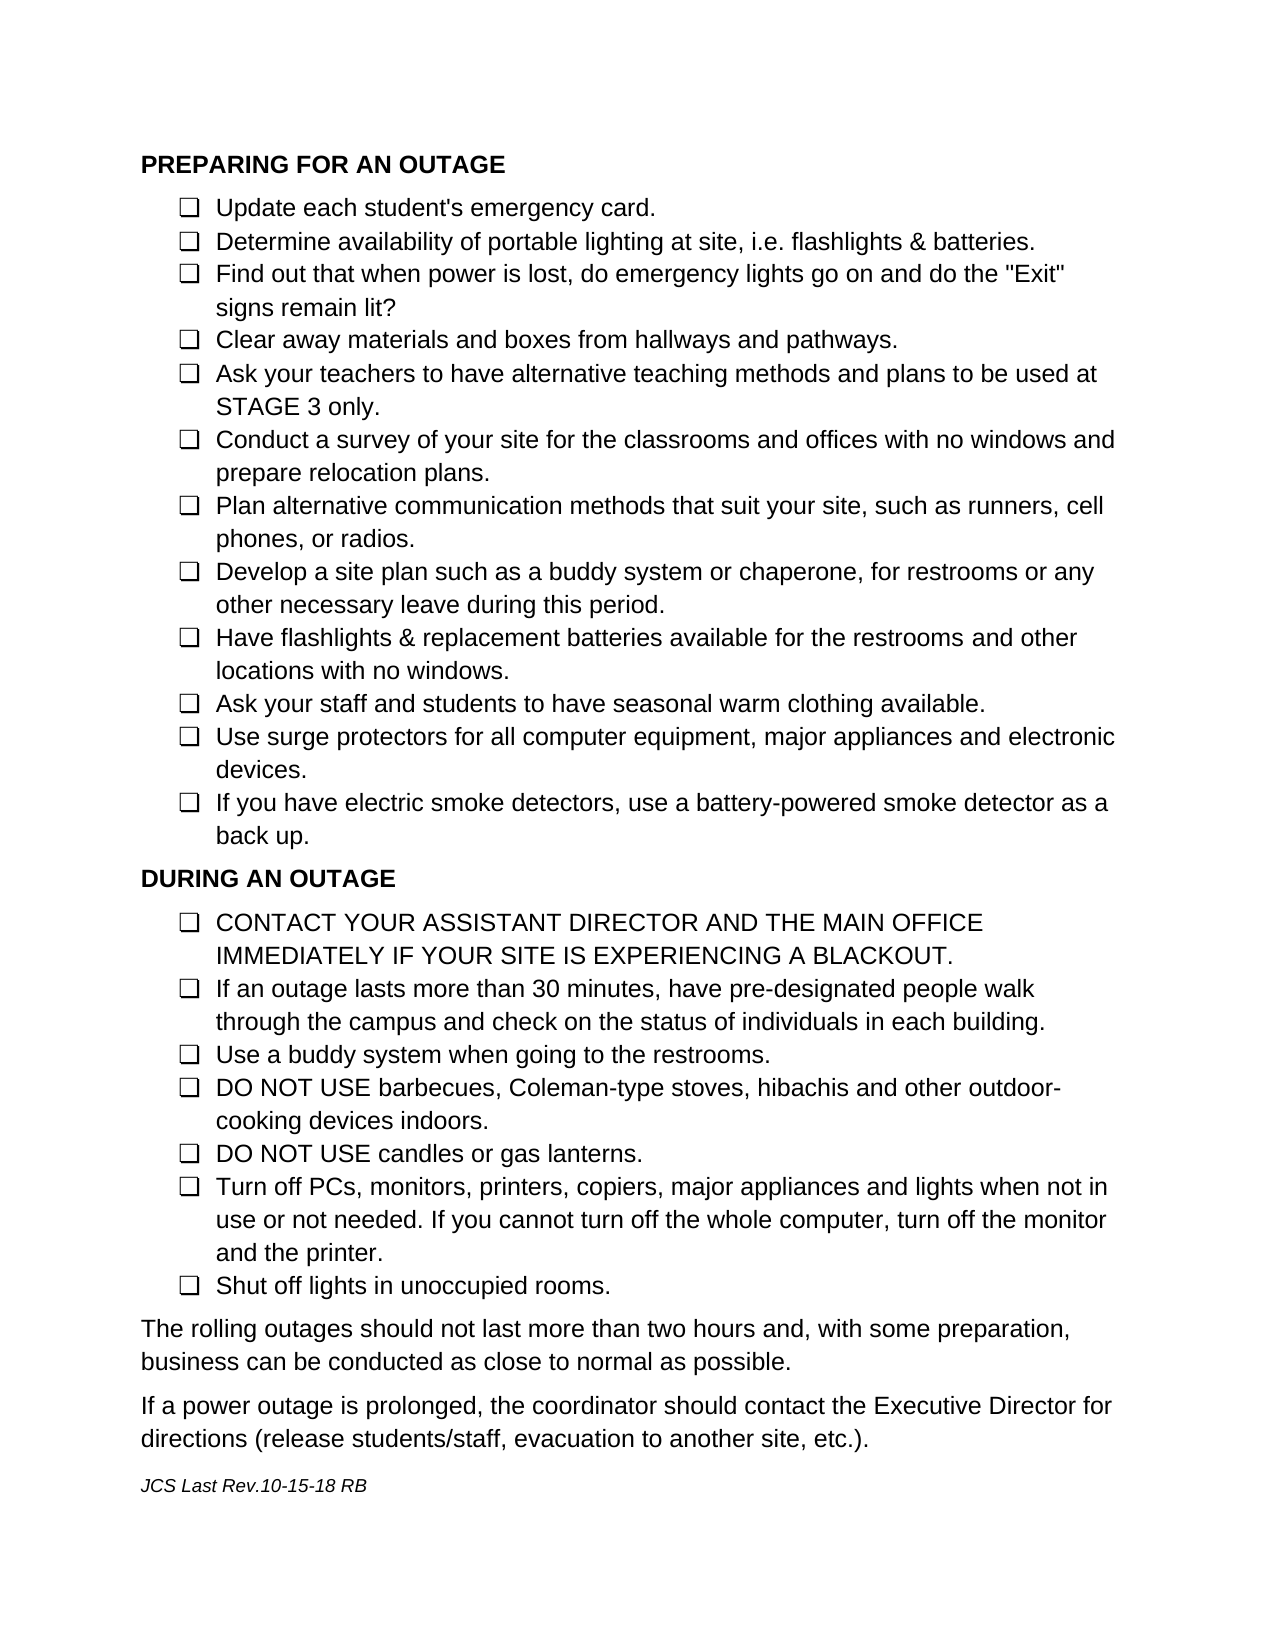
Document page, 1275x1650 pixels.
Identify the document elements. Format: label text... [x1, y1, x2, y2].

list Clear away materials and boxes from hallways and pathways. [178, 326, 1125, 354]
list If you have electric smoke detectors, use a battery-powered smoke detector as a back up. [178, 788, 1125, 849]
text PREPARING FOR AN OUTAGE [141, 150, 1125, 179]
list Use a buddy system when going to the restrooms. [178, 1040, 1125, 1068]
list Plan alternative communication methods that suit your site, such as runners, cell phones, or radios. [178, 491, 1125, 552]
list DO NOT USE candles or gas lanterns. [178, 1139, 1125, 1168]
list Have flashlights & replacement batteries available for the restrooms and other locations with no windows. [178, 623, 1125, 684]
text The rolling outages should not last more than two hours and, with some preparation, business can be conducted as close to normal as possible. [141, 1314, 1125, 1376]
list Shut off lights in unoccupied rooms. [178, 1271, 1125, 1300]
list DO NOT USE barbecues, Coleman-type stoves, hibachis and other outdoor-cooking devices indoors. [178, 1073, 1125, 1134]
list Determine availability of portable lighting at site, i.e. flashlights & batteries. [178, 226, 1125, 255]
text DURING AN OUTAGE [141, 864, 1125, 893]
list If an outage lasts more than 30 minutes, have pre-designated people walk through the campus and check on the status of individuals in each building. [178, 974, 1125, 1036]
list Ask your teachers to have alternative teaching methods and plans to be used at STAGE 3 only. [178, 358, 1125, 420]
list Use surge protectors for all computer equipment, major appliances and electronic devices. [178, 722, 1125, 783]
list Find out that when power is lost, do emergency lights go on and do the "Exit" signs remain lit? [178, 259, 1125, 321]
text If a power outage is prolonged, the coordinator should contact the Executive Director for directions (release students/staff, evacuation to another site, etc.). [141, 1391, 1125, 1453]
list Turn off PCs, monitors, printers, copiers, major appliances and lights when not in use or not needed. If you cannot turn off the whole computer, turn off the monitor and the printer. [178, 1172, 1125, 1267]
list Update each student's emergency card. [178, 193, 1125, 222]
list CONTACT YOUR ASSISTANT DIRECTOR AND THE MAIN OFFICE IMMEDIATELY IF YOUR SITE IS EXPERIENCING A BLACKOUT. [178, 908, 1125, 969]
list Ask your staff and students to have seasonal warm clothing available. [178, 689, 1125, 717]
list Develop a site plan such as a buddy system or chaperone, for restrooms or any other necessary leave during this period. [178, 557, 1125, 618]
list Conduct a survey of your site for the classrooms and offices with no windows and prepare relocation plans. [178, 424, 1125, 486]
